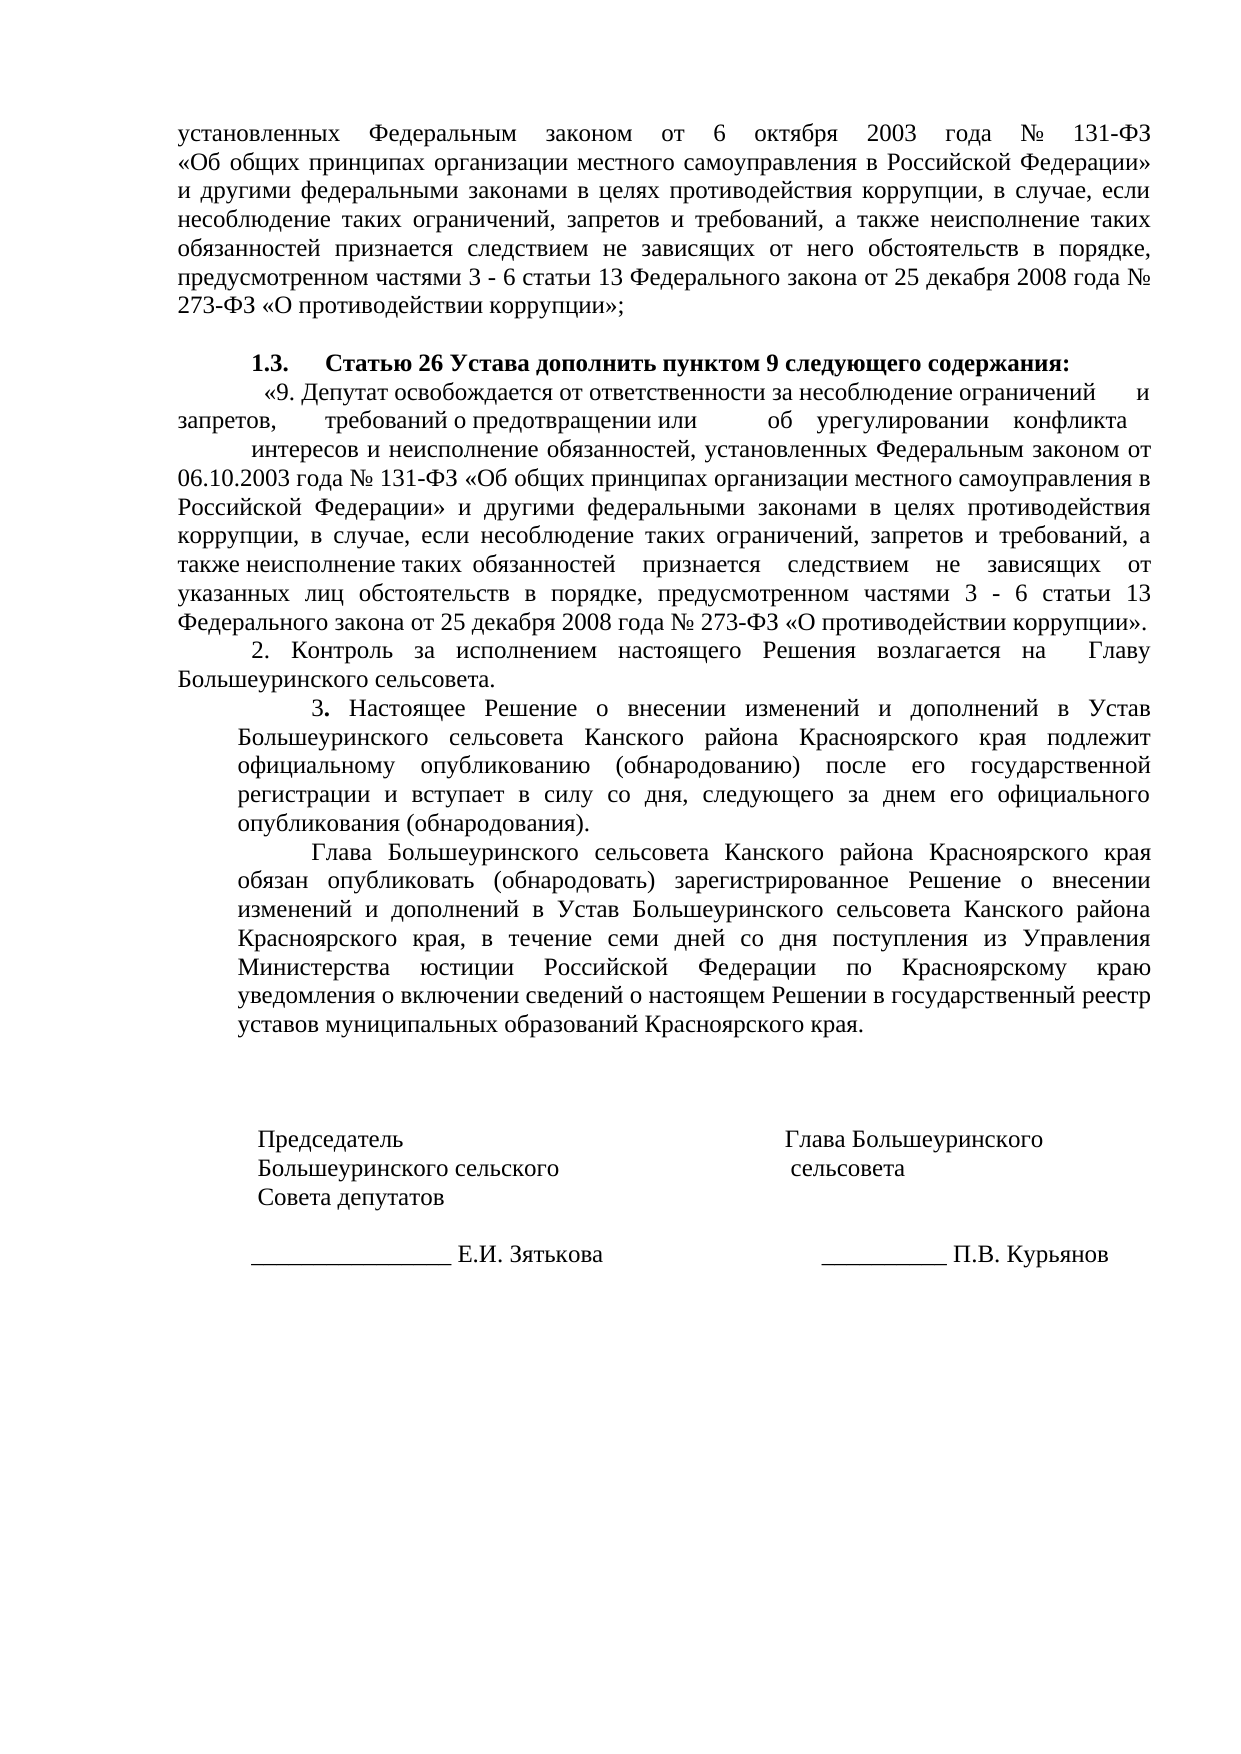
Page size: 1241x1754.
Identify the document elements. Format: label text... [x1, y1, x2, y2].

text Председатель Глава Большеуринского [177, 1124, 1152, 1153]
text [177, 118, 1152, 319]
text 2. Контроль за исполнением настоящего Решения возлагается на Главу Большеуринского сельсовета. [177, 636, 1152, 693]
list Статью 26 Устава дополнить пунктом 9 следующего содержания: [177, 348, 1152, 377]
text Большеуринского сельского сельсовета [177, 1153, 1152, 1182]
text 3. Настоящее Решение о внесении изменений и дополнений в Устав Большеуринского сельсовета Канского района Красноярского края подлежит официальному опубликованию (обнародованию) после его государственной регистрации и вступает в силу со дня, следующего за днем его официального опубликования (обнародования). [237, 693, 1152, 837]
text ________________ Е.И. Зятькова __________ П.В. Курьянов [177, 1239, 1152, 1268]
text Совета депутатов [177, 1182, 1152, 1211]
text Глава Большеуринского сельсовета Канского района Красноярского края обязан опубликовать (обнародовать) зарегистрированное Решение о внесении изменений и дополнений в Устав Большеуринского сельсовета Канского района Красноярского края, в течение семи дней со дня поступления из Управления Министерства юстиции Российской Федерации по Красноярскому краю уведомления о включении сведений о настоящем Решении в государственный реестр уставов муниципальных образований Красноярского края. [237, 837, 1152, 1038]
text «9. Депутат освобождается от ответственности за несоблюдение ограничений и запретов, требований о предотвращении или об урегулировании конфликта интересов и неисполнение обязанностей, установленных Федеральным законом от 06.10.2003 года № 131-ФЗ «Об общих принципах организации местного самоуправления в Российской Федерации» и другими федеральными законами в целях противодействия коррупции, в случае, если несоблюдение таких ограничений, запретов и требований, а также неисполнение таких обязанностей признается следствием не зависящих от указанных лиц обстоятельств в порядке, предусмотренном частями 3 - 6 статьи 13 Федерального закона от 25 декабря 2008 года № 273-ФЗ «О противодействии коррупции». [177, 377, 1152, 636]
